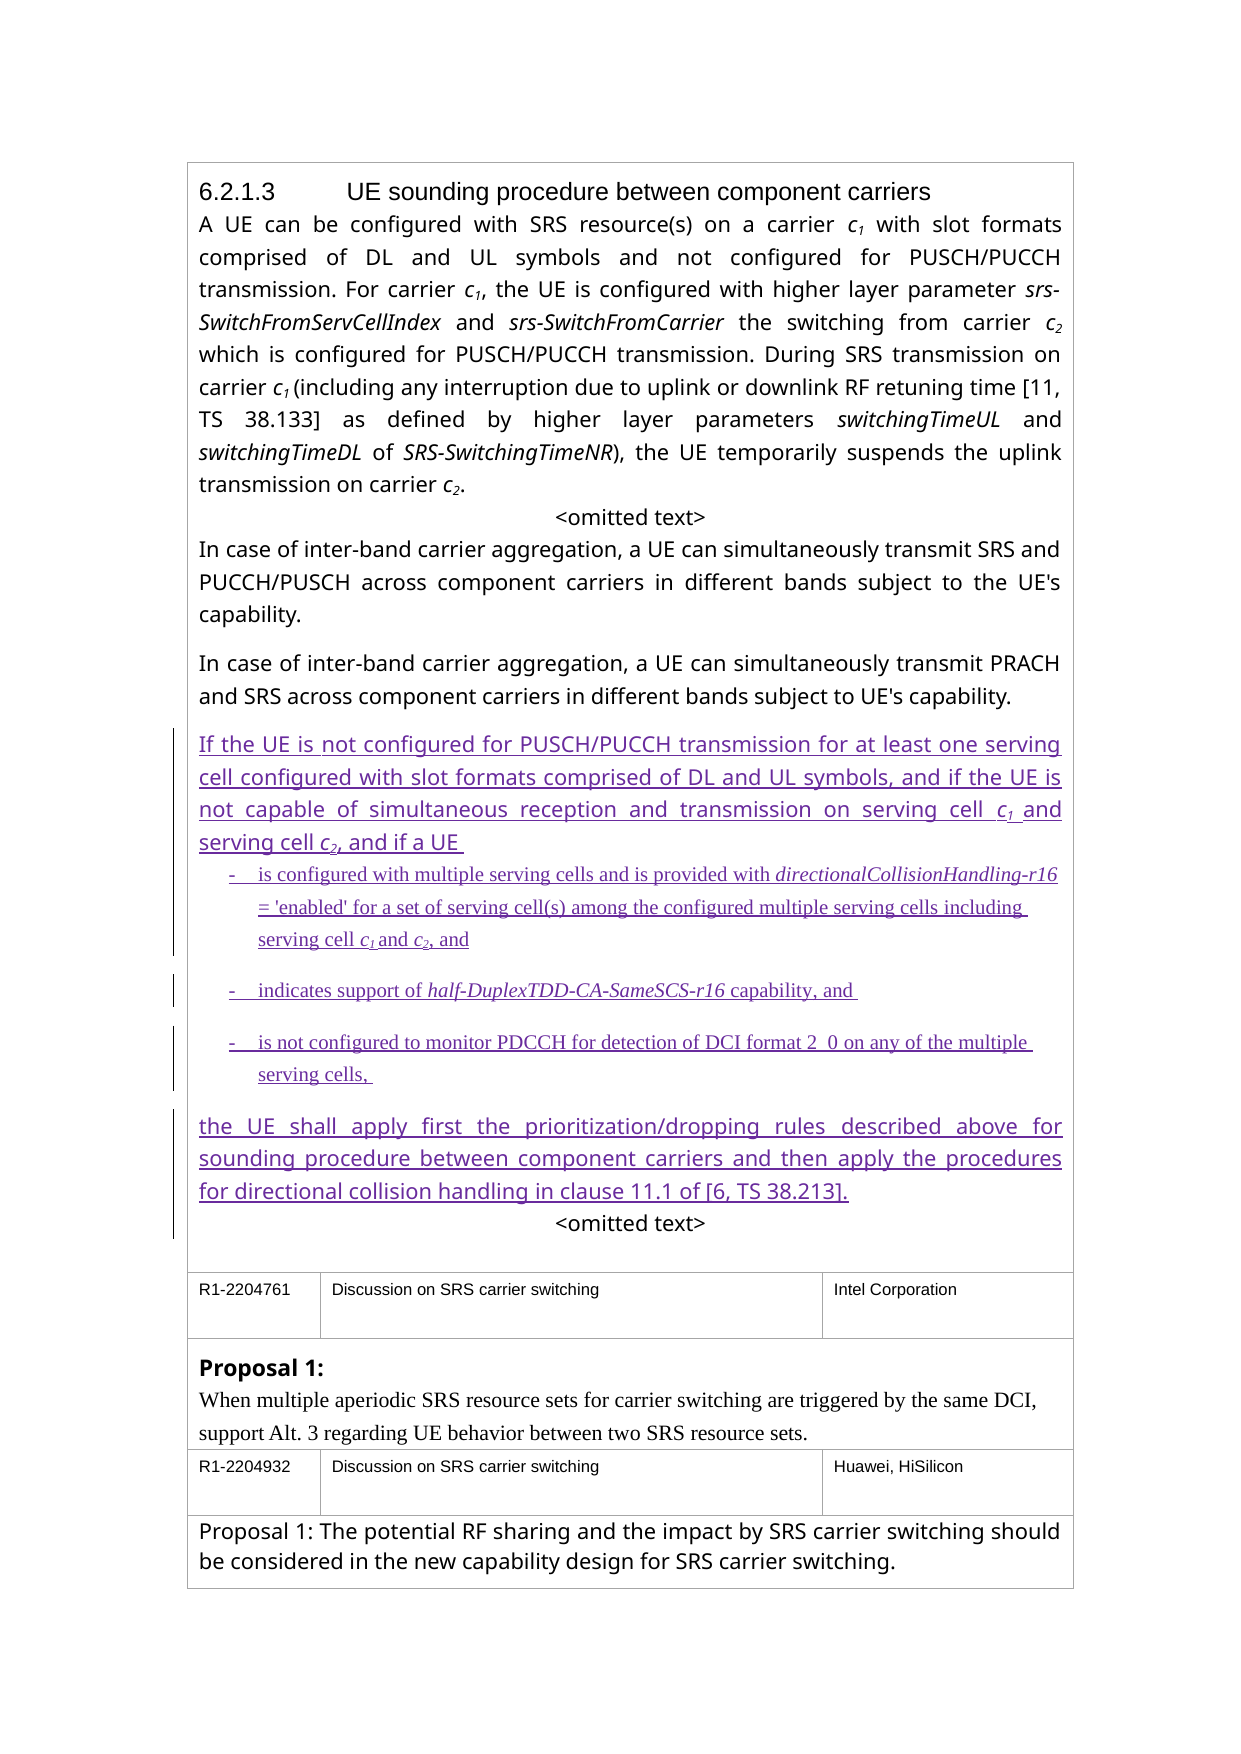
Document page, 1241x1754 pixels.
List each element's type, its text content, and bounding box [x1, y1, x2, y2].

table_cell Intel Corporation [823, 1273, 1073, 1338]
table_cell Discussion on SRS carrier switching [321, 1273, 822, 1338]
table_cell Proposal 1: The potential RF sharing and the impact by SRS carrier switching should be considered in the new capability design for SRS carrier switching. [188, 1516, 1073, 1588]
table_cell R1-2204761 [188, 1273, 320, 1338]
table_cell R1-2204932 [188, 1450, 320, 1515]
table_cell Discussion on SRS carrier switching [321, 1450, 822, 1515]
table_cell Proposal 1: When multiple aperiodic SRS resource sets for carrier switching are triggered by the same DCI, support Alt. 3 regarding UE behavior between two SRS resource sets. [188, 1339, 1073, 1449]
table_cell 6.2.1.3 UE sounding procedure between component carriers A UE can be configured with SRS resource(s) on a carrier c1 with slot formats comprised of DL and UL symbols and not configured for PUSCH/PUCCH transmission. For carrier c1, the UE is configured with higher layer parameter srs-SwitchFromServCellIndex and srs-SwitchFromCarrier the switching from carrier c2 which is configured for PUSCH/PUCCH transmission. During SRS transmission on carrier c1 (including any interruption due to uplink or downlink RF retuning time [11, TS 38.133] as defined by higher layer parameters switchingTimeUL and switchingTimeDL of SRS-SwitchingTimeNR), the UE temporarily suspends the uplink transmission on carrier c2. <omitted text> In case of inter-band carrier aggregation, a UE can simultaneously transmit SRS and PUCCH/PUSCH across component carriers in different bands subject to the UE's capability. In case of inter-band carrier aggregation, a UE can simultaneously transmit PRACH and SRS across component carriers in different bands subject to UE's capability. <omitted text> [188, 163, 1073, 1272]
table_cell Huawei, HiSilicon [823, 1450, 1073, 1515]
